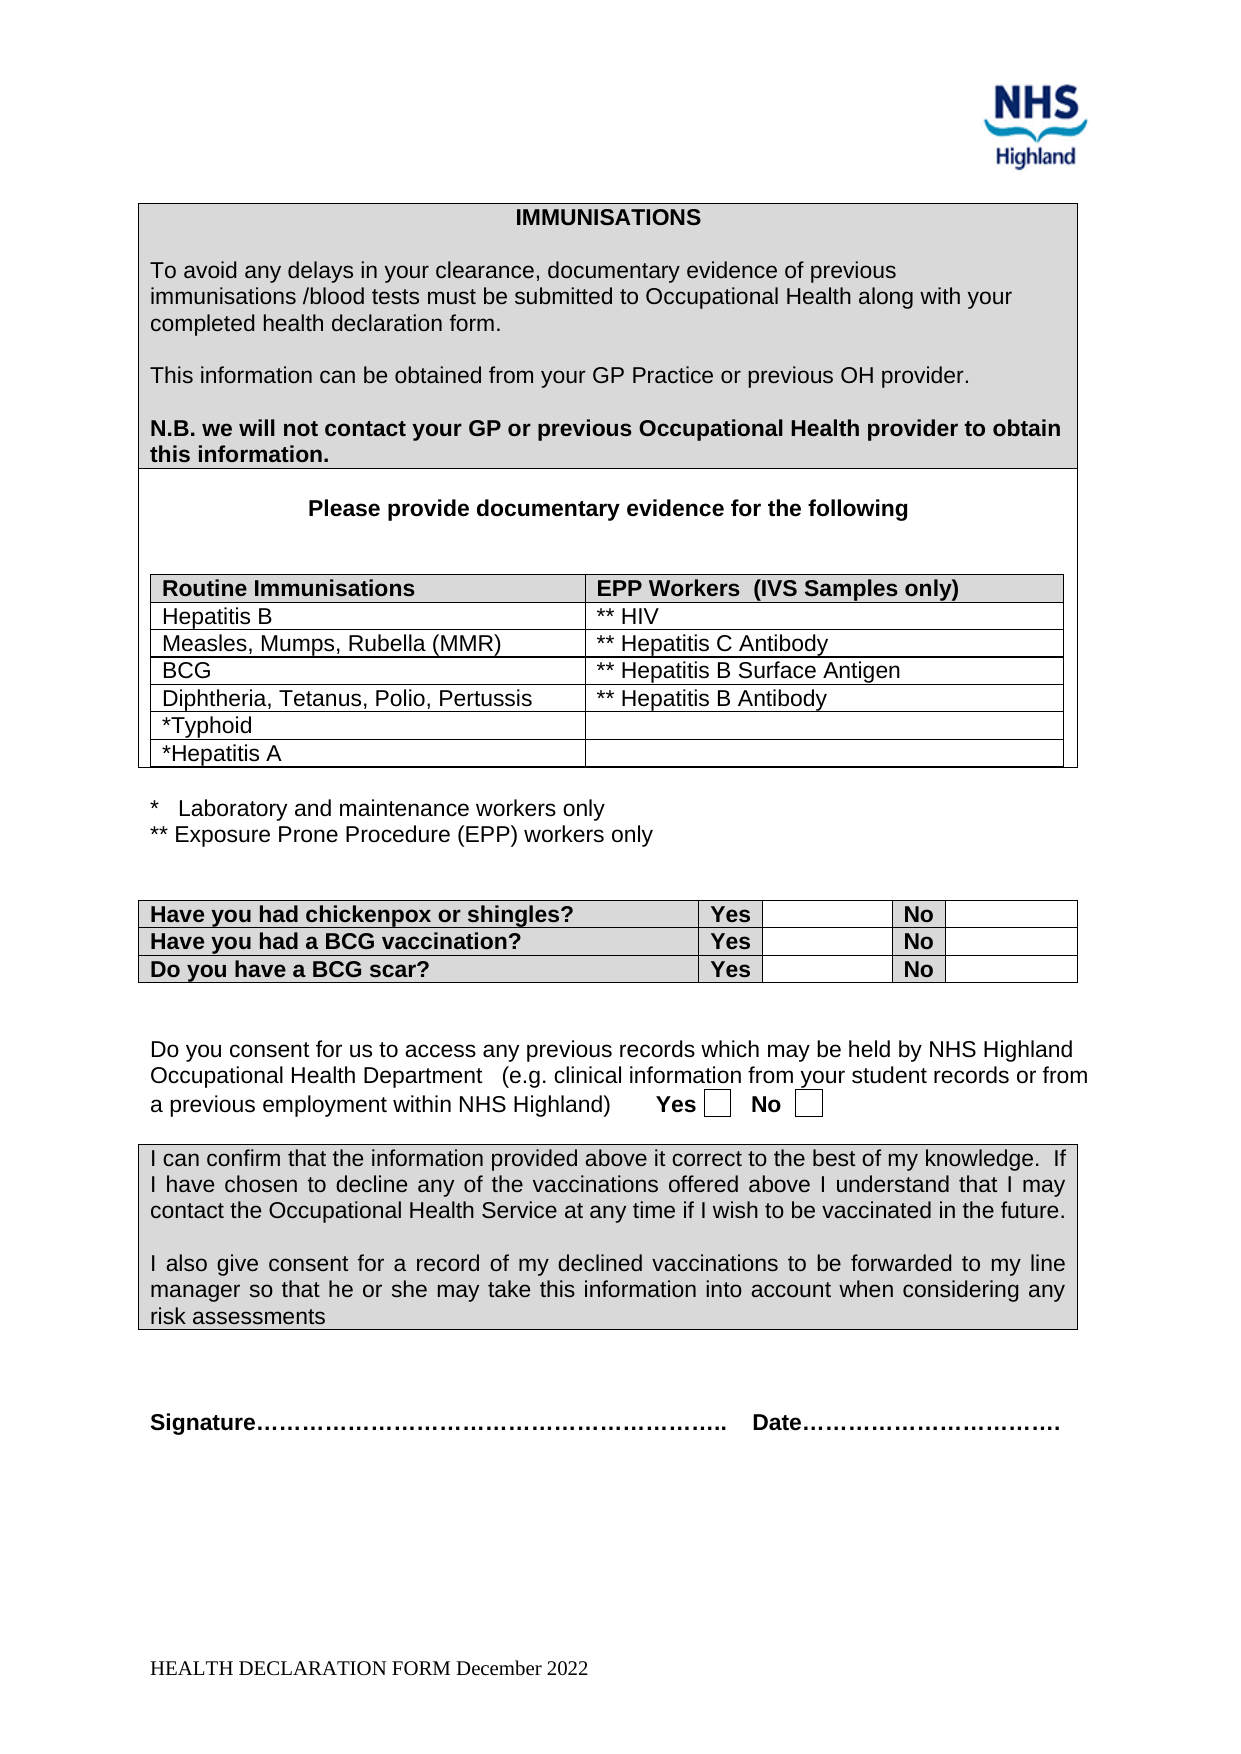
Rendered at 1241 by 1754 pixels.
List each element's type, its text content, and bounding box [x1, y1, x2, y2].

table_cell [946, 956, 1077, 982]
table_header Yes [699, 901, 762, 927]
table_cell Do you have a BCG scar? [139, 956, 698, 982]
table_cell [763, 928, 892, 955]
text Do you consent for us to access any previous records which may be held by NHS Highland Occupational Health Department (e.g. clinical information from your student records or from a previous employment within NHS Highland) Yes No [150, 1036, 1090, 1117]
table_cell Have you had a BCG vaccination? [139, 928, 698, 955]
table_header [763, 901, 892, 927]
table_header No [893, 901, 945, 927]
text ** Exposure Prone Procedure (EPP) workers only [150, 821, 1090, 847]
table_cell No [893, 928, 945, 955]
table_cell No [893, 956, 945, 982]
table_header [946, 901, 1077, 927]
table_cell Yes [699, 956, 762, 982]
table_header I can confirm that the information provided above it correct to the best of my knowledge. If I have chosen to decline any of the vaccinations offered above I understand that I may contact the Occupational Health Service at any time if I wish to be vaccinated in the future. I also give consent for a record of my declined vaccinations to be forwarded to my line manager so that he or she may take this information into account when considering any risk assessments [139, 1145, 1077, 1329]
table_cell [946, 928, 1077, 955]
table_header Have you had chickenpox or shingles? [139, 901, 698, 927]
text Signature…………………………………………………….. Date……………………………. [150, 1409, 1090, 1436]
picture [981, 73, 1091, 179]
table_cell [763, 956, 892, 982]
table_cell Yes [699, 928, 762, 955]
text * Laboratory and maintenance workers only [150, 794, 1090, 821]
table_header IMMUNISATIONS To avoid any delays in your clearance, documentary evidence of previous immunisations /blood tests must be submitted to Occupational Health along with your completed health declaration form. This information can be obtained from your GP Practice or previous OH provider. N.B. we will not contact your GP or previous Occupational Health provider to obtain this information. [139, 204, 1077, 468]
table_cell Please provide documentary evidence for the following [139, 469, 1077, 767]
